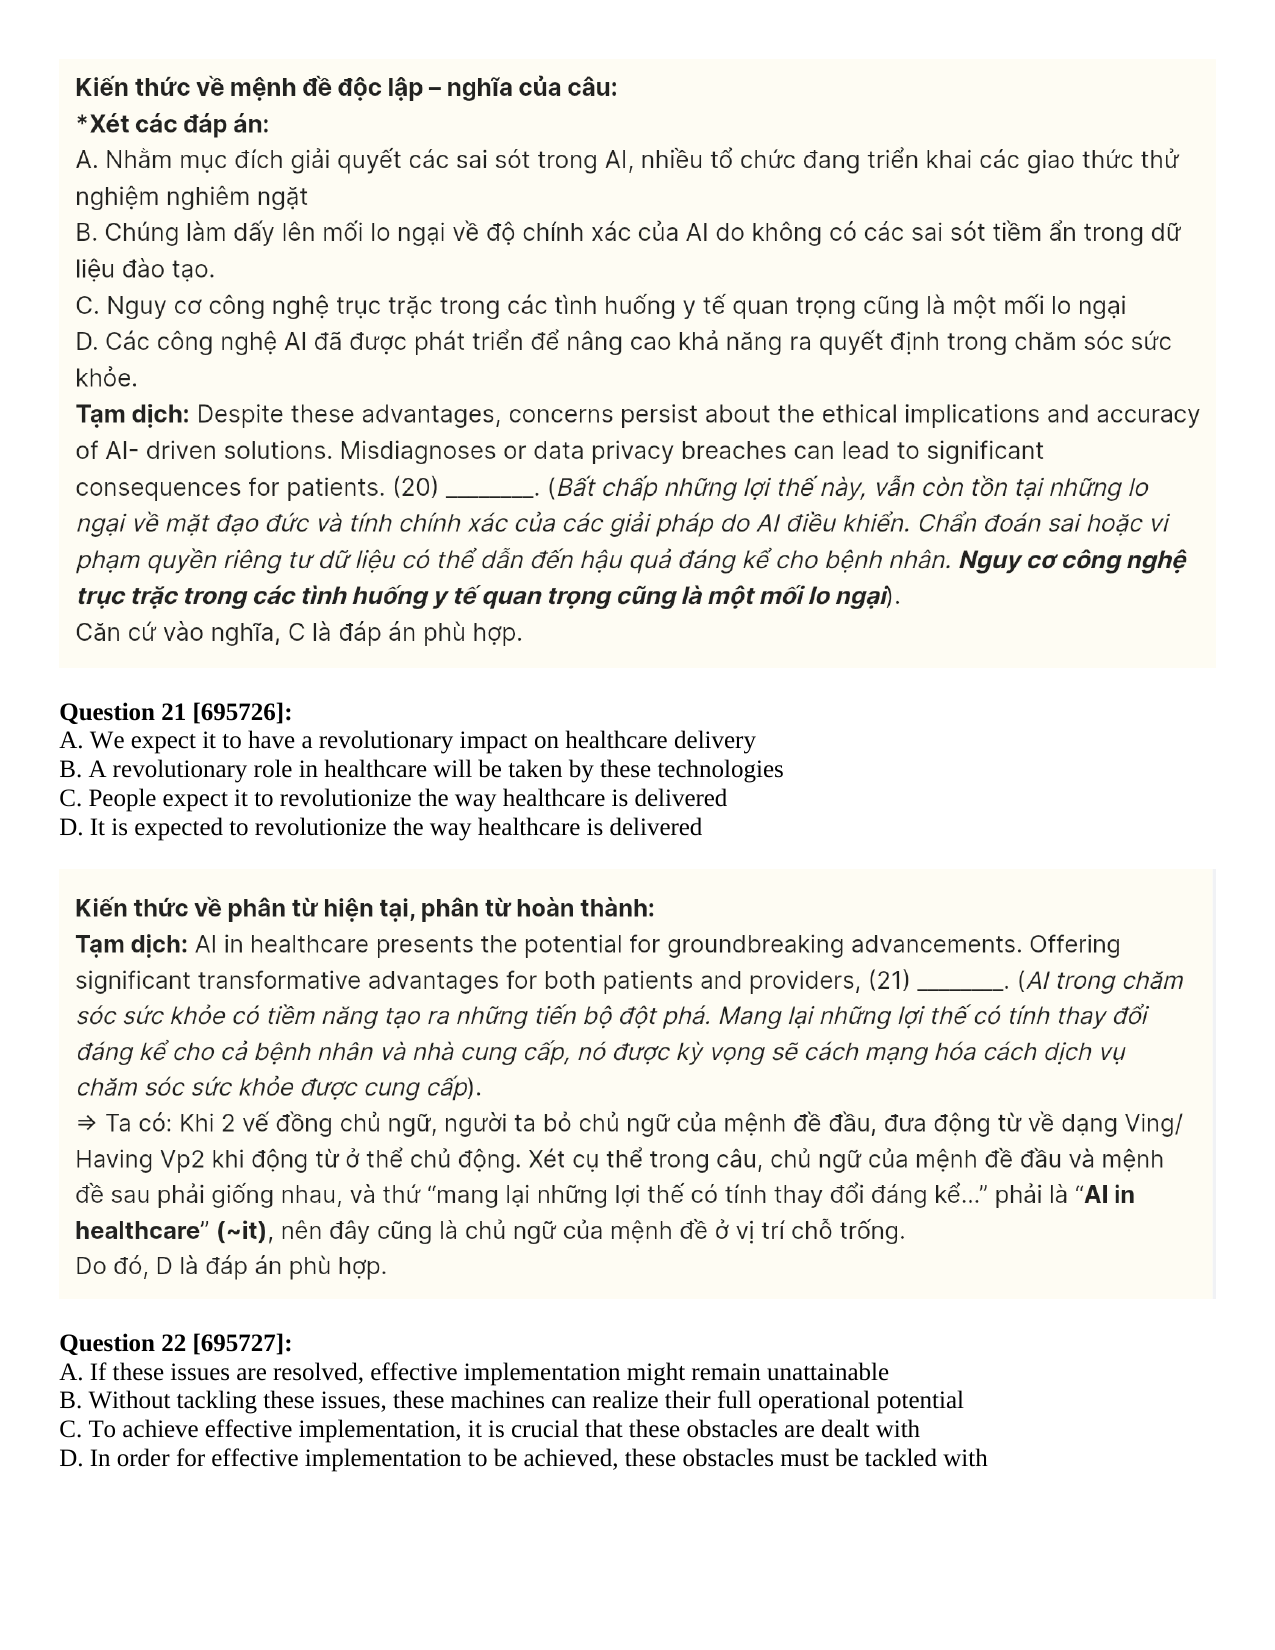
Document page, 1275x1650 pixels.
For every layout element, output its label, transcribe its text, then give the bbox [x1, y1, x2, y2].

text Question 21 [695726]: A. We expect it to have a revolutionary impact on healthcare delivery B. A revolutionary role in healthcare will be taken by these technologies C. People expect it to revolutionize the way healthcare is delivered D. It is expected to revolutionize the way healthcare is delivered [59, 697, 1216, 840]
picture [59, 59, 1216, 668]
picture [59, 869, 1216, 1299]
text Question 22 [695727]: A. If these issues are resolved, effective implementation might remain unattainable B. Without tackling these issues, these machines can realize their full operational potential C. To achieve effective implementation, it is crucial that these obstacles are dealt with D. In order for effective implementation to be achieved, these obstacles must be tackled with [59, 1328, 1216, 1472]
